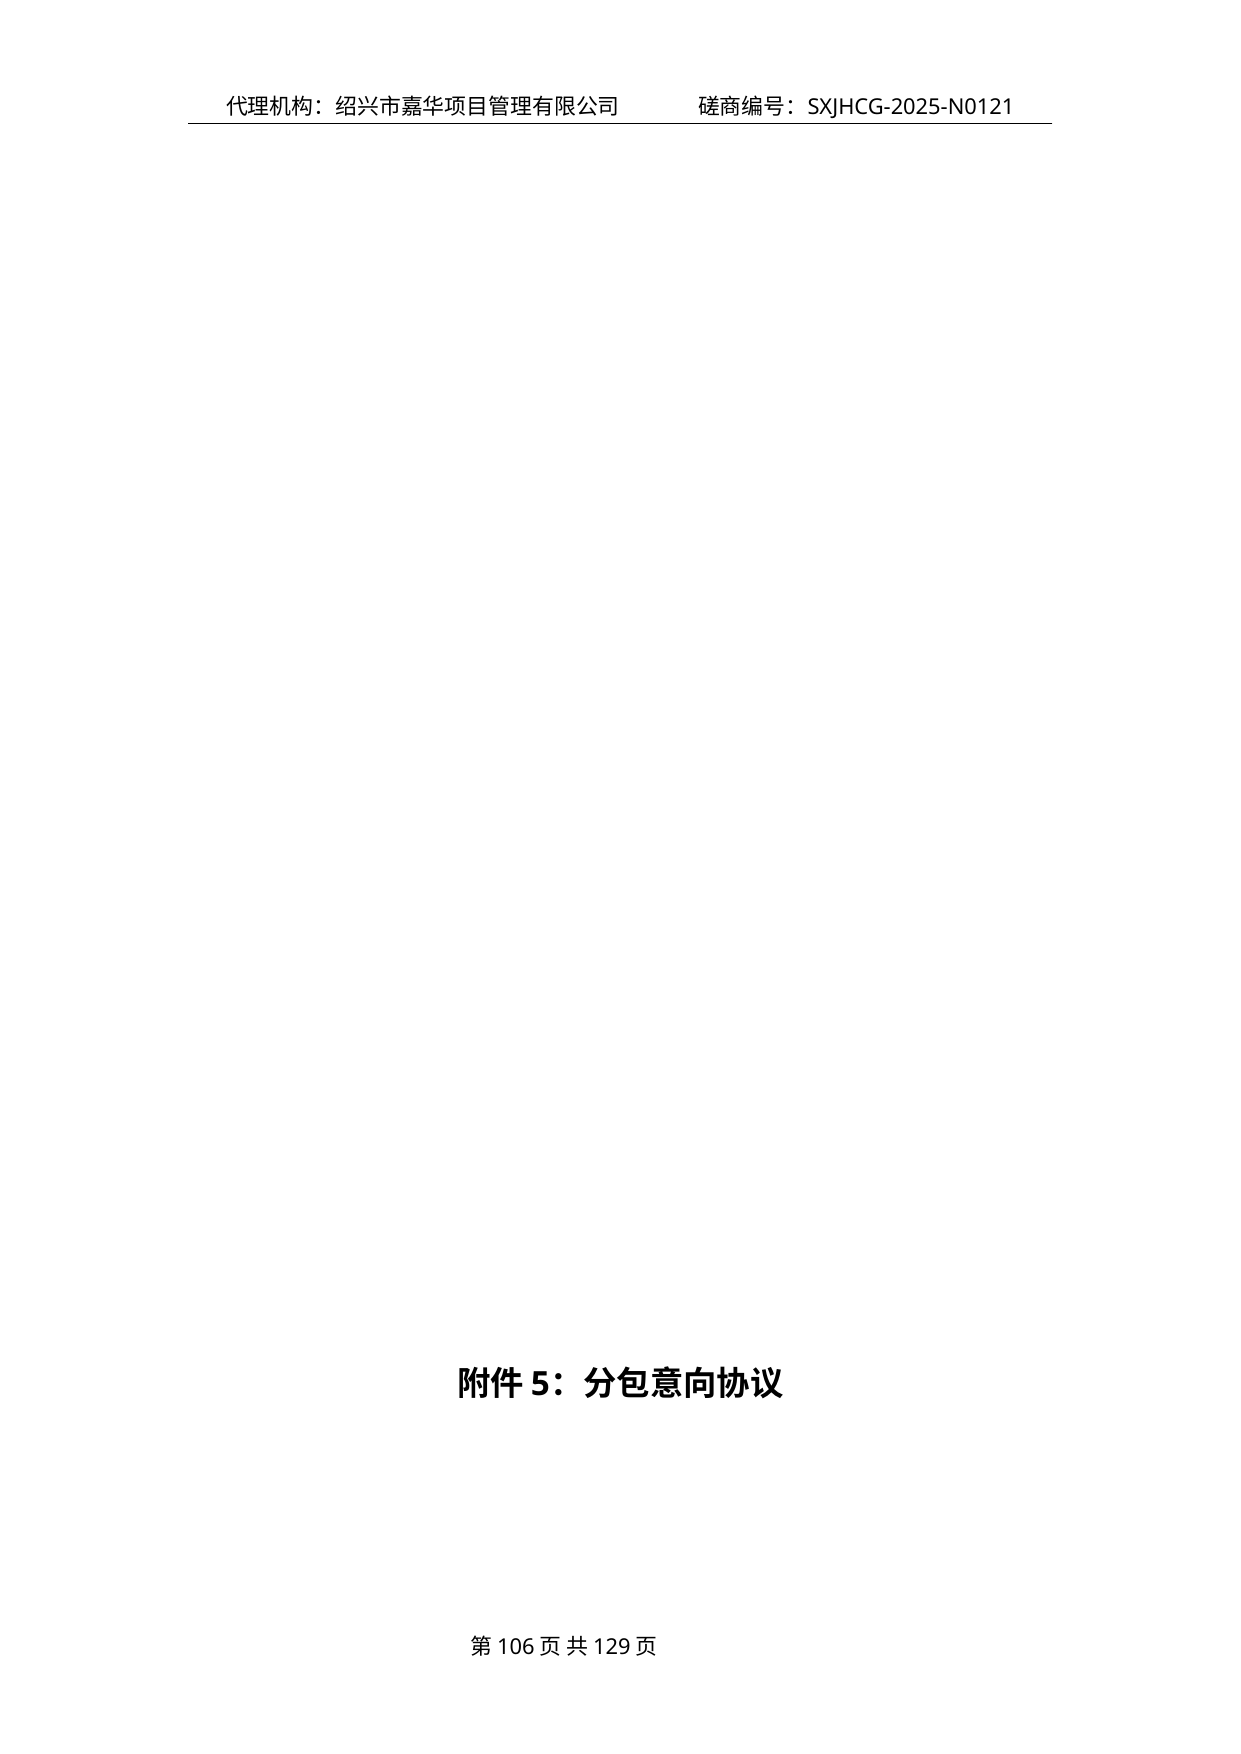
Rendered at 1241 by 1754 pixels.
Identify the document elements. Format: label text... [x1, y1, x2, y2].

text 附件5：分包意向协议 [188, 1357, 1052, 1405]
